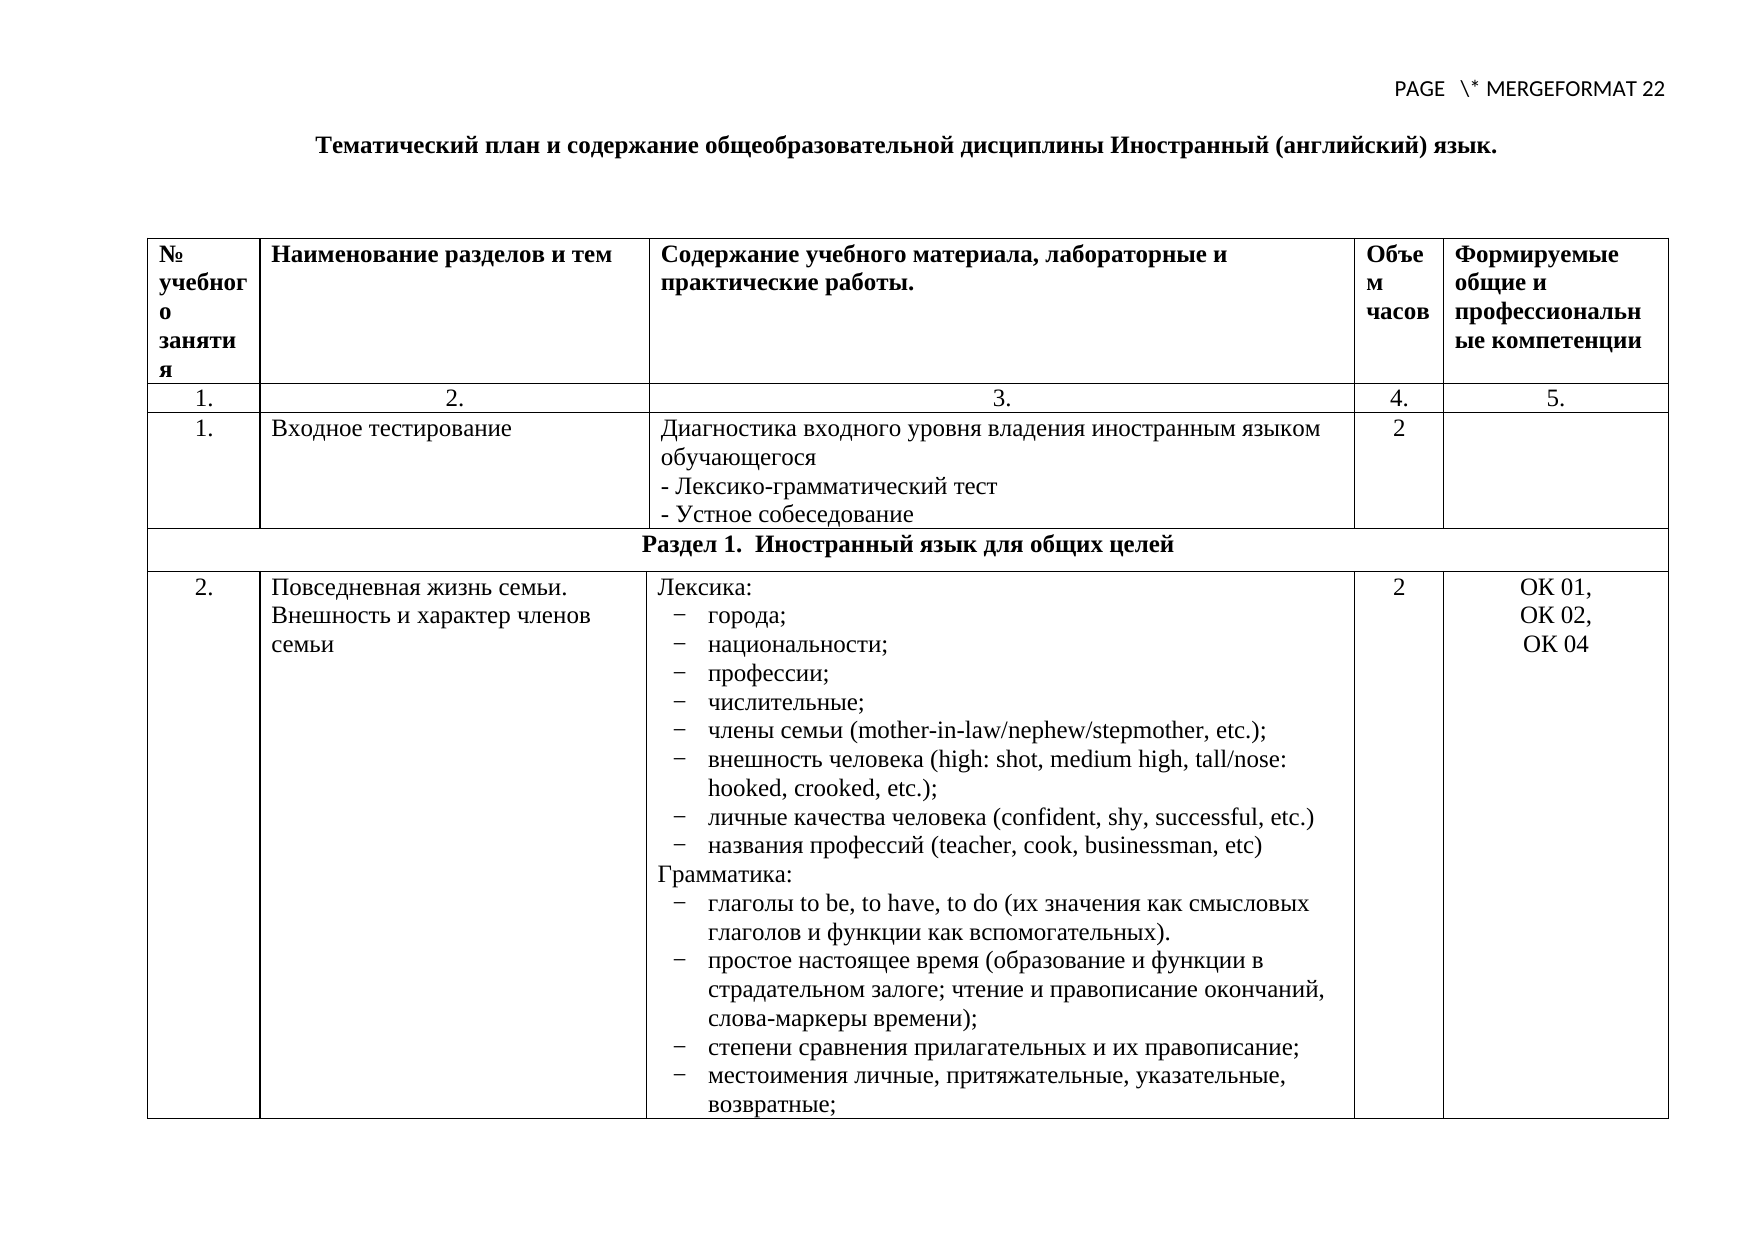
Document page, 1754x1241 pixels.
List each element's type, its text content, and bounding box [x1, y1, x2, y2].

table_cell [1444, 413, 1668, 528]
table_cell 2 [1355, 572, 1443, 1118]
table_cell 2. [148, 572, 259, 1118]
table_cell 2. [261, 384, 649, 412]
table_header Наименование разделов и тем [261, 239, 649, 382]
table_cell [647, 572, 1354, 1118]
table_cell 1. [148, 413, 259, 528]
table_cell ОК 01, ОК 02, ОК 04 [1444, 572, 1668, 1118]
table_cell 1. [148, 384, 259, 412]
table_header № учебного занятия [148, 239, 259, 382]
text Тематический план и содержание общеобразовательной дисциплины Иностранный (английский) язык. [148, 130, 1665, 159]
table_header Содержание учебного материала, лабораторные и практические работы. [650, 239, 1354, 382]
table_cell Раздел 1. Иностранный язык для общих целей [148, 529, 1668, 571]
table_cell Входное тестирование [261, 413, 649, 528]
table_cell 3. [650, 384, 1354, 412]
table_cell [261, 572, 646, 1118]
table_header Формируемые общие и профессиональные компетенции [1444, 239, 1668, 382]
table_header Объем часов [1355, 239, 1443, 382]
table_cell 4. [1355, 384, 1443, 412]
table_cell 2 [1355, 413, 1443, 528]
table_cell 5. [1444, 384, 1668, 412]
table_cell Диагностика входного уровня владения иностранным языком обучающегося - Лексико-грамматический тест - Устное собеседование [650, 413, 1354, 528]
